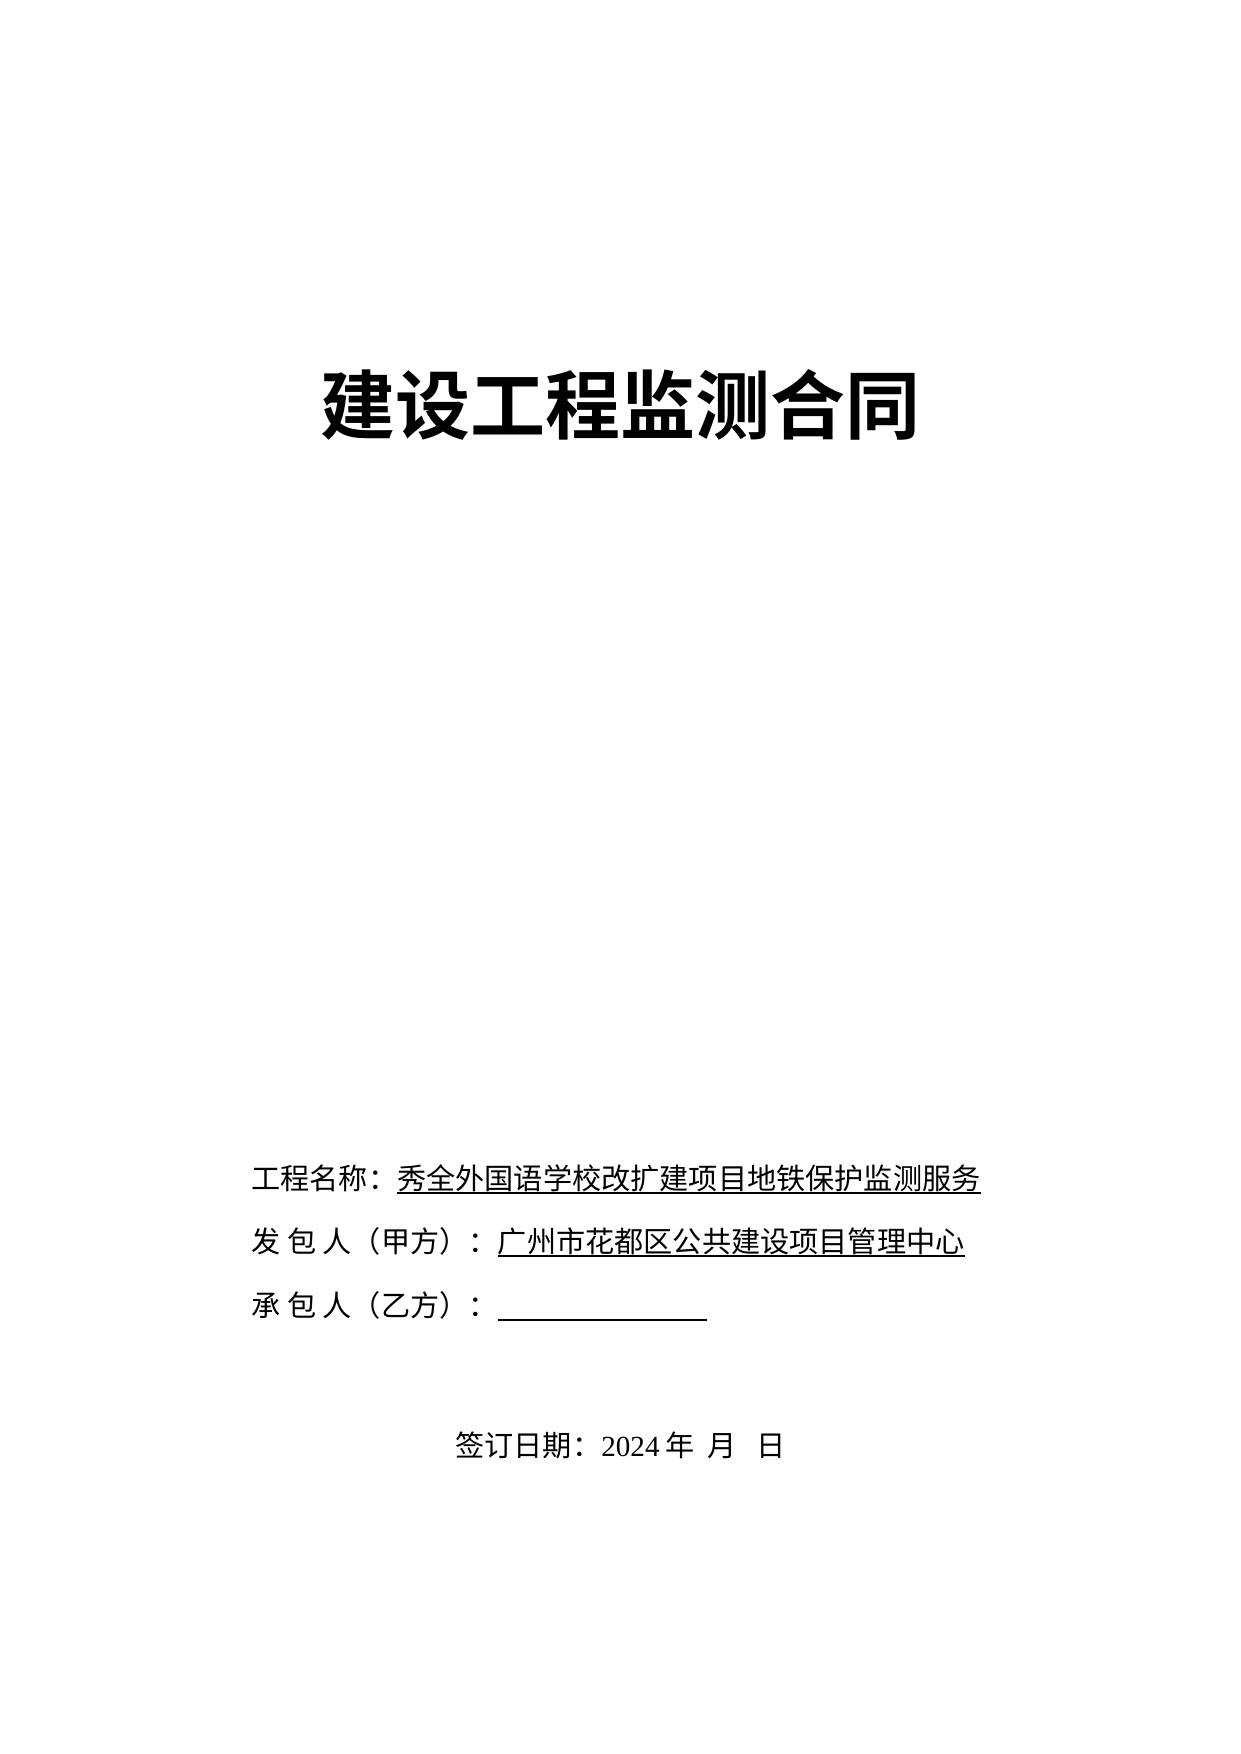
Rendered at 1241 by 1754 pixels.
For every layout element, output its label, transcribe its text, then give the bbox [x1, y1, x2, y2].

text 签订日期：2024年 月 日 [148, 1411, 1092, 1476]
text 建设工程监测合同 [148, 347, 1092, 455]
text 承 包 人（乙方）： [251, 1282, 1092, 1324]
text 工程名称：秀全外国语学校改扩建项目地铁保护监测服务 [251, 1155, 1018, 1198]
text 发 包 人（甲方）：广州市花都区公共建设项目管理中心 [251, 1219, 1092, 1261]
